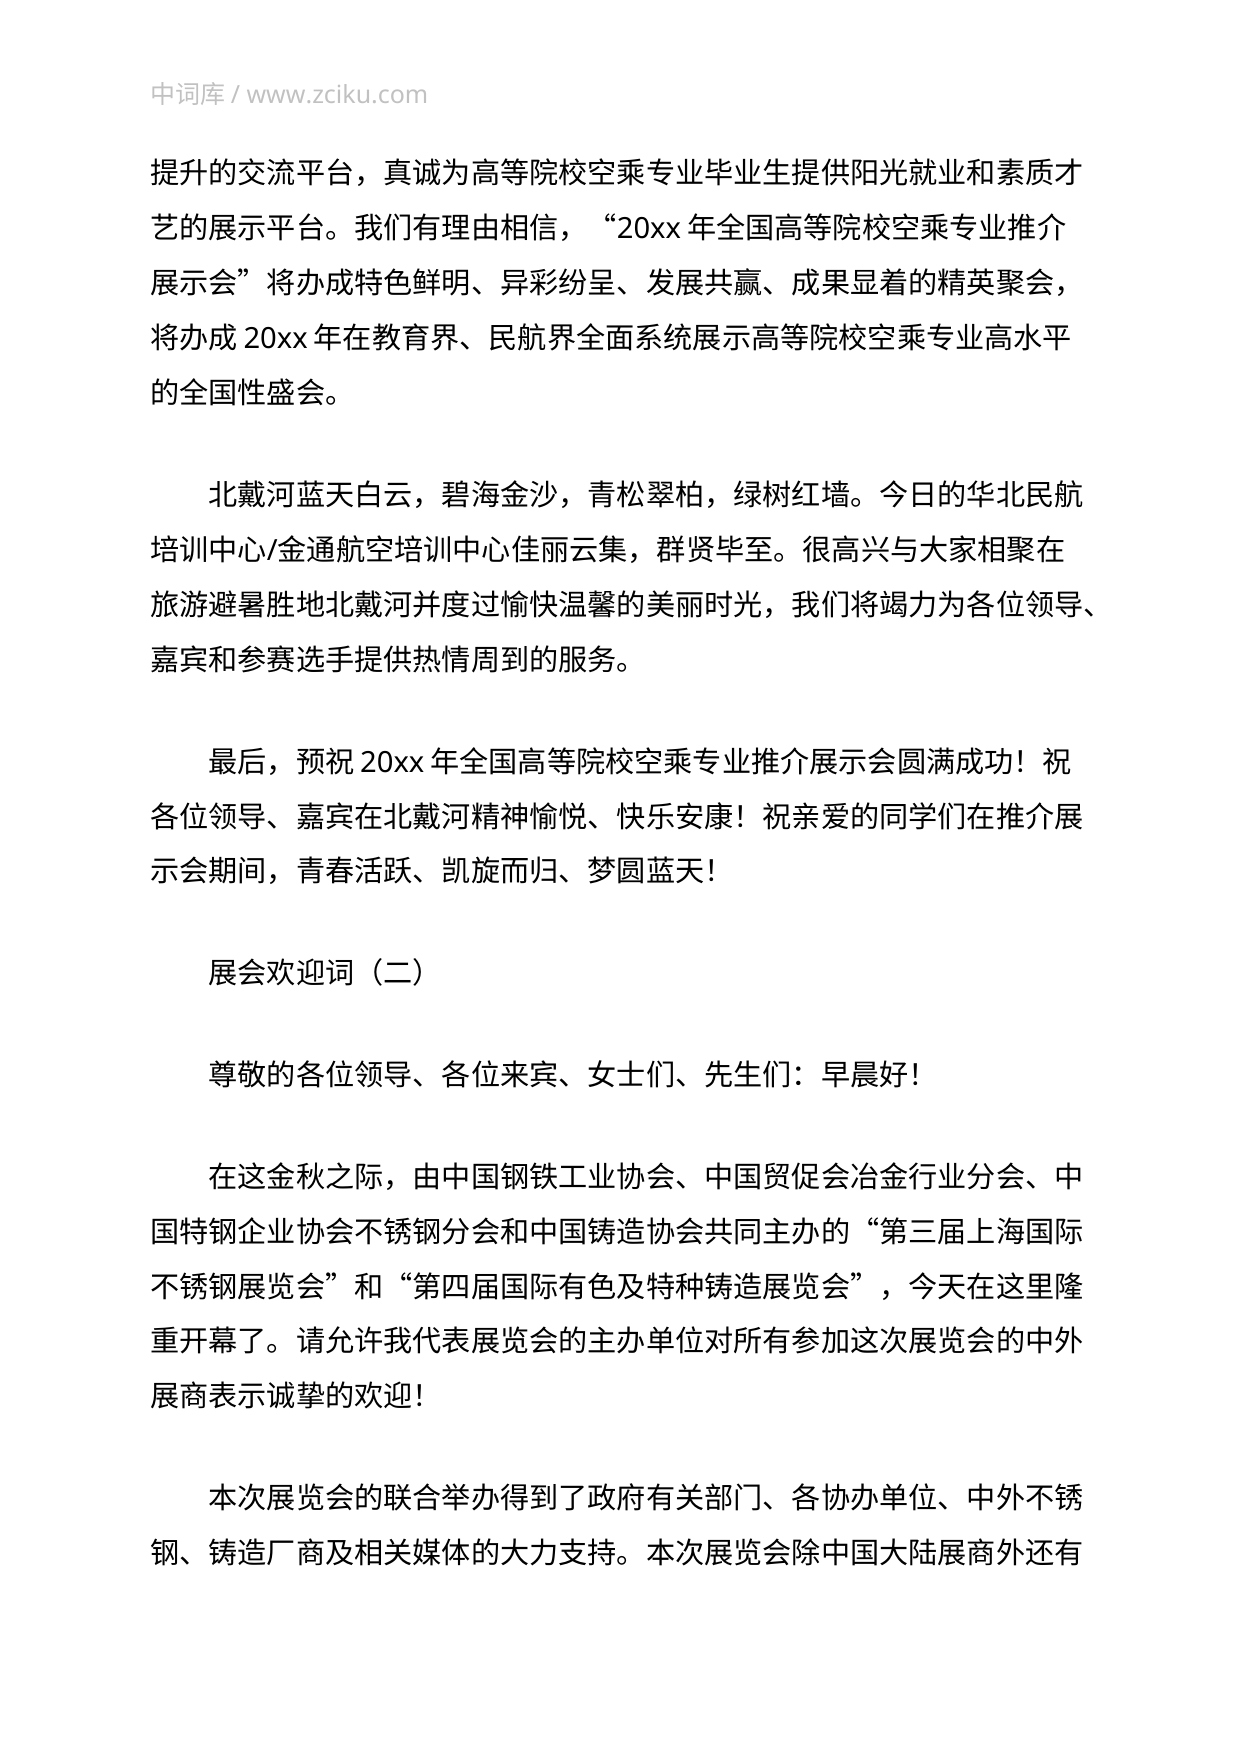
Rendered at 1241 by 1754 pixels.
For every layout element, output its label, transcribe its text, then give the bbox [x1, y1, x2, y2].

text 展会欢迎词（二） [150, 950, 1090, 992]
text 在这金秋之际，由中国钢铁工业协会、中国贸促会冶金行业分会、中国特钢企业协会不锈钢分会和中国铸造协会共同主办的“第三届上海国际不锈钢展览会”和“第四届国际有色及特种铸造展览会”，今天在这里隆重开幕了。请允许我代表展览会的主办单位对所有参加这次展览会的中外展商表示诚挚的欢迎！ [150, 1153, 1090, 1415]
text 最后，预祝20xx年全国高等院校空乘专业推介展示会圆满成功！祝各位领导、嘉宾在北戴河精神愉悦、快乐安康！祝亲爱的同学们在推介展示会期间，青春活跃、凯旋而归、梦圆蓝天！ [150, 738, 1090, 890]
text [150, 150, 1090, 412]
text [150, 1475, 1090, 1572]
text 尊敬的各位领导、各位来宾、女士们、先生们：早晨好！ [150, 1052, 1090, 1094]
text 北戴河蓝天白云，碧海金沙，青松翠柏，绿树红墙。今日的华北民航培训中心/金通航空培训中心佳丽云集，群贤毕至。很高兴与大家相聚在旅游避暑胜地北戴河并度过愉快温馨的美丽时光，我们将竭力为各位领导、嘉宾和参赛选手提供热情周到的服务。 [150, 472, 1090, 679]
